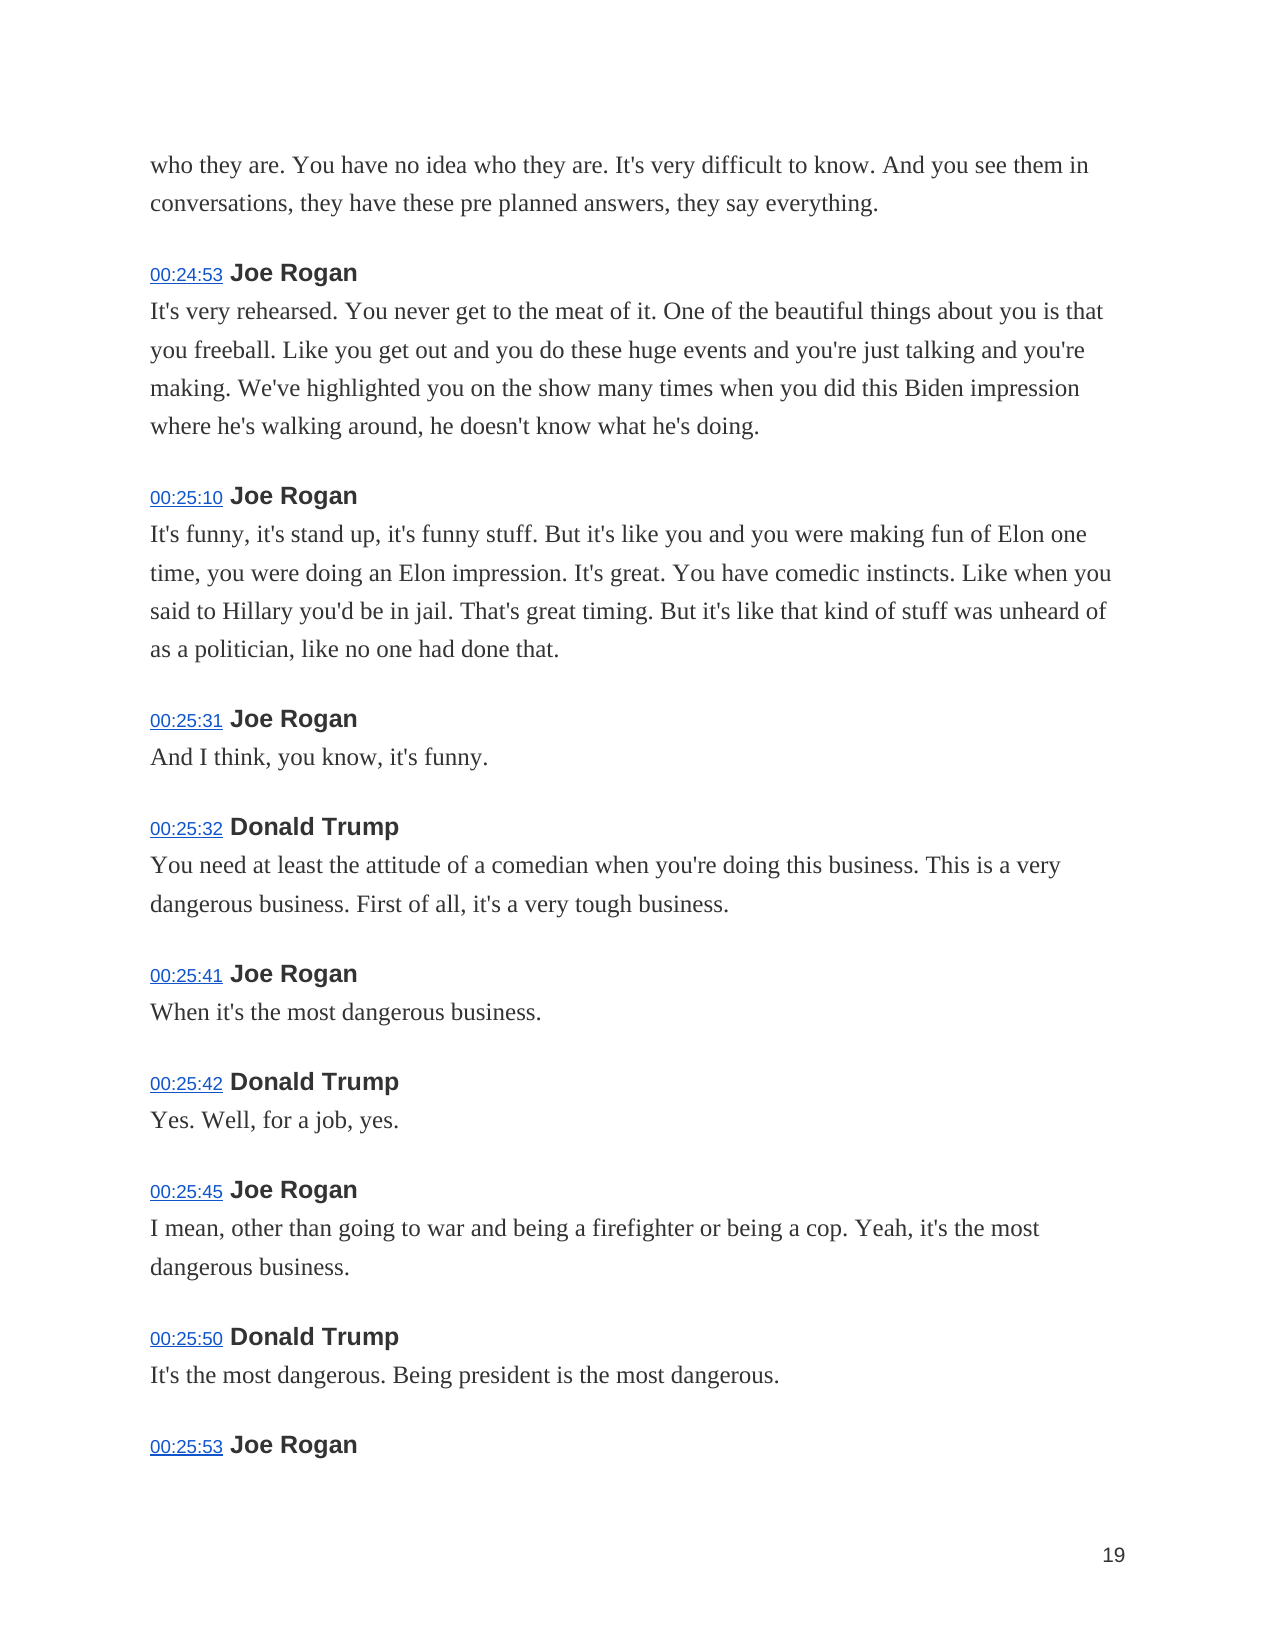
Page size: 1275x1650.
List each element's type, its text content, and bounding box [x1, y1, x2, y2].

text 00:25:53 Joe Rogan [150, 1430, 1125, 1459]
text Yes. Well, for a job, yes. [150, 1105, 1125, 1134]
text It's funny, it's stand up, it's funny stuff. But it's like you and you were making fun of Elon one time, you were doing an Elon impression. It's great. You have comedic instincts. Like when you said to Hillary you'd be in jail. That's great timing. But it's like that kind of stuff was unheard of as a politician, like no one had done that. [150, 519, 1125, 663]
text 00:25:45 Joe Rogan [150, 1175, 1125, 1204]
text I mean, other than going to war and being a firefighter or being a cop. Yeah, it's the most dangerous business. [150, 1213, 1125, 1280]
text It's very rehearsed. You never get to the meat of it. One of the beautiful things about you is that you freeball. Like you get out and you do these huge events and you're just talking and you're making. We've highlighted you on the show many times when you did this Biden impression where he's walking around, he doesn't know what he's doing. [150, 296, 1125, 440]
text 00:25:50 Donald Trump [150, 1322, 1125, 1350]
text 00:25:32 Donald Trump [150, 812, 1125, 841]
text 00:25:42 Donald Trump [150, 1067, 1125, 1096]
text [150, 150, 1125, 217]
text 00:25:31 Joe Rogan [150, 704, 1125, 733]
text 00:25:41 Joe Rogan [150, 959, 1125, 987]
text 00:25:10 Joe Rogan [150, 481, 1125, 510]
text You need at least the attitude of a comedian when you're doing this business. This is a very dangerous business. First of all, it's a very tough business. [150, 851, 1125, 917]
text When it's the most dangerous business. [150, 997, 1125, 1026]
text 00:24:53 Joe Rogan [150, 258, 1125, 287]
text And I think, you know, it's funny. [150, 742, 1125, 771]
text It's the most dangerous. Being president is the most dangerous. [150, 1360, 1125, 1389]
